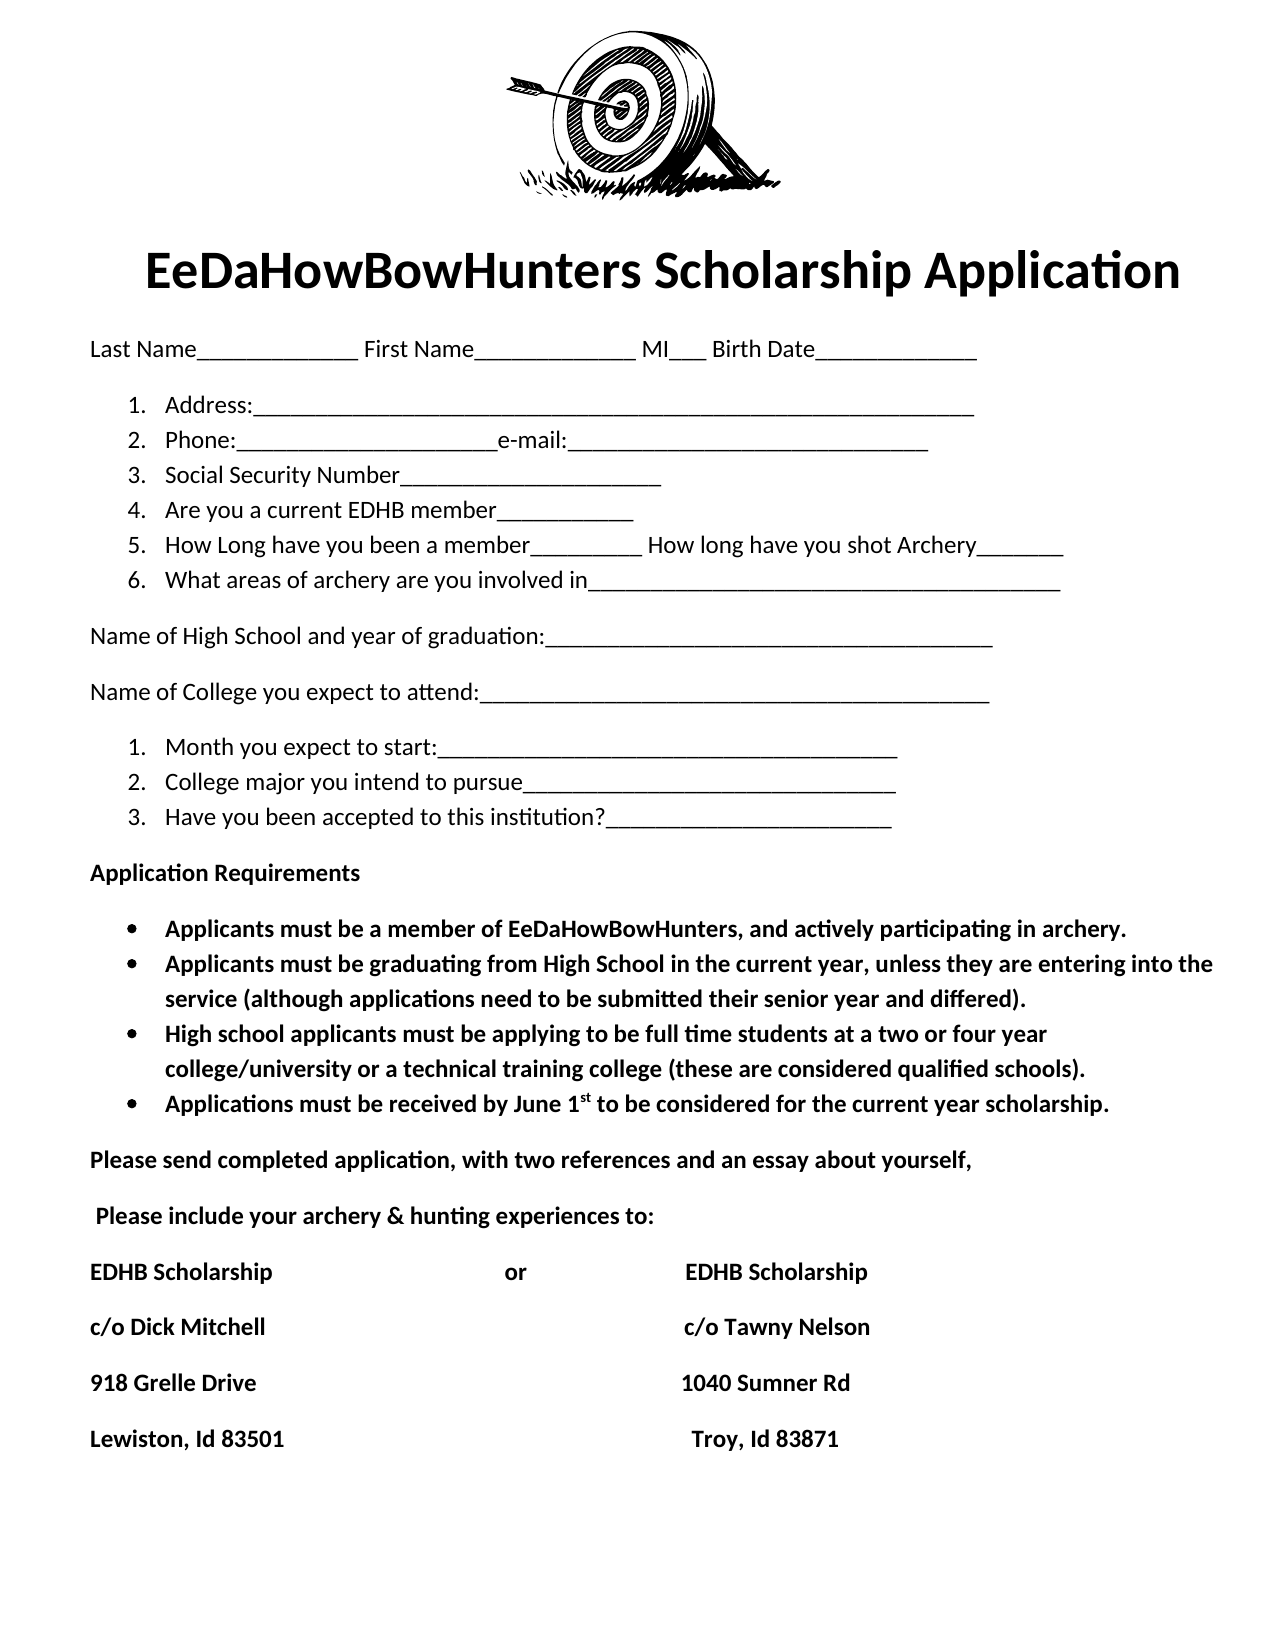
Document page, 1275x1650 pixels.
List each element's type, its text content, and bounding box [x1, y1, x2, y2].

text Lewiston, Id 83501 Troy, Id 83871 [90, 1423, 1237, 1454]
text Application Requirements [90, 857, 1237, 888]
list Applicants must be graduating from High School in the current year, unless they are entering into the service (although applications need to be submitted their senior year and differed). [127, 948, 1237, 1014]
list Month you expect to start:_____________________________________ [127, 731, 1237, 762]
list Address:__________________________________________________________ [127, 389, 1237, 419]
list Are you a current EDHB member___________ [127, 494, 1237, 524]
list High school applicants must be applying to be full time students at a two or four year college/university or a technical training college (these are considered qualified schools). [127, 1018, 1237, 1084]
list How Long have you been a member_________ How long have you shot Archery_______ [127, 529, 1237, 559]
list Applications must be received by June 1st to be considered for the current year scholarship. [127, 1088, 1237, 1119]
text Please include your archery & hunting experiences to: [90, 1200, 1237, 1230]
text Name of College you expect to attend:_________________________________________ [90, 676, 1237, 706]
text c/o Dick Mitchell c/o Tawny Nelson [90, 1311, 1237, 1342]
text EeDaHowBowHunters Scholarship Application [90, 236, 1237, 302]
list What areas of archery are you involved in______________________________________ [127, 564, 1237, 594]
text Name of High School and year of graduation:____________________________________ [90, 620, 1237, 650]
list Have you been accepted to this institution?_______________________ [127, 801, 1237, 832]
list Applicants must be a member of EeDaHowBowHunters, and actively participating in archery. [127, 913, 1237, 944]
list College major you intend to pursue______________________________ [127, 766, 1237, 797]
text Last Name_____________ First Name_____________ MI___ Birth Date_____________ [90, 333, 1237, 364]
list Phone:_____________________e-mail:_____________________________ [127, 424, 1237, 454]
text Please send completed application, with two references and an essay about yourself, [90, 1144, 1237, 1174]
text 918 Grelle Drive 1040 Sumner Rd [90, 1367, 1237, 1398]
text EDHB Scholarship or EDHB Scholarship [90, 1256, 1237, 1286]
list Social Security Number_____________________ [127, 459, 1237, 489]
